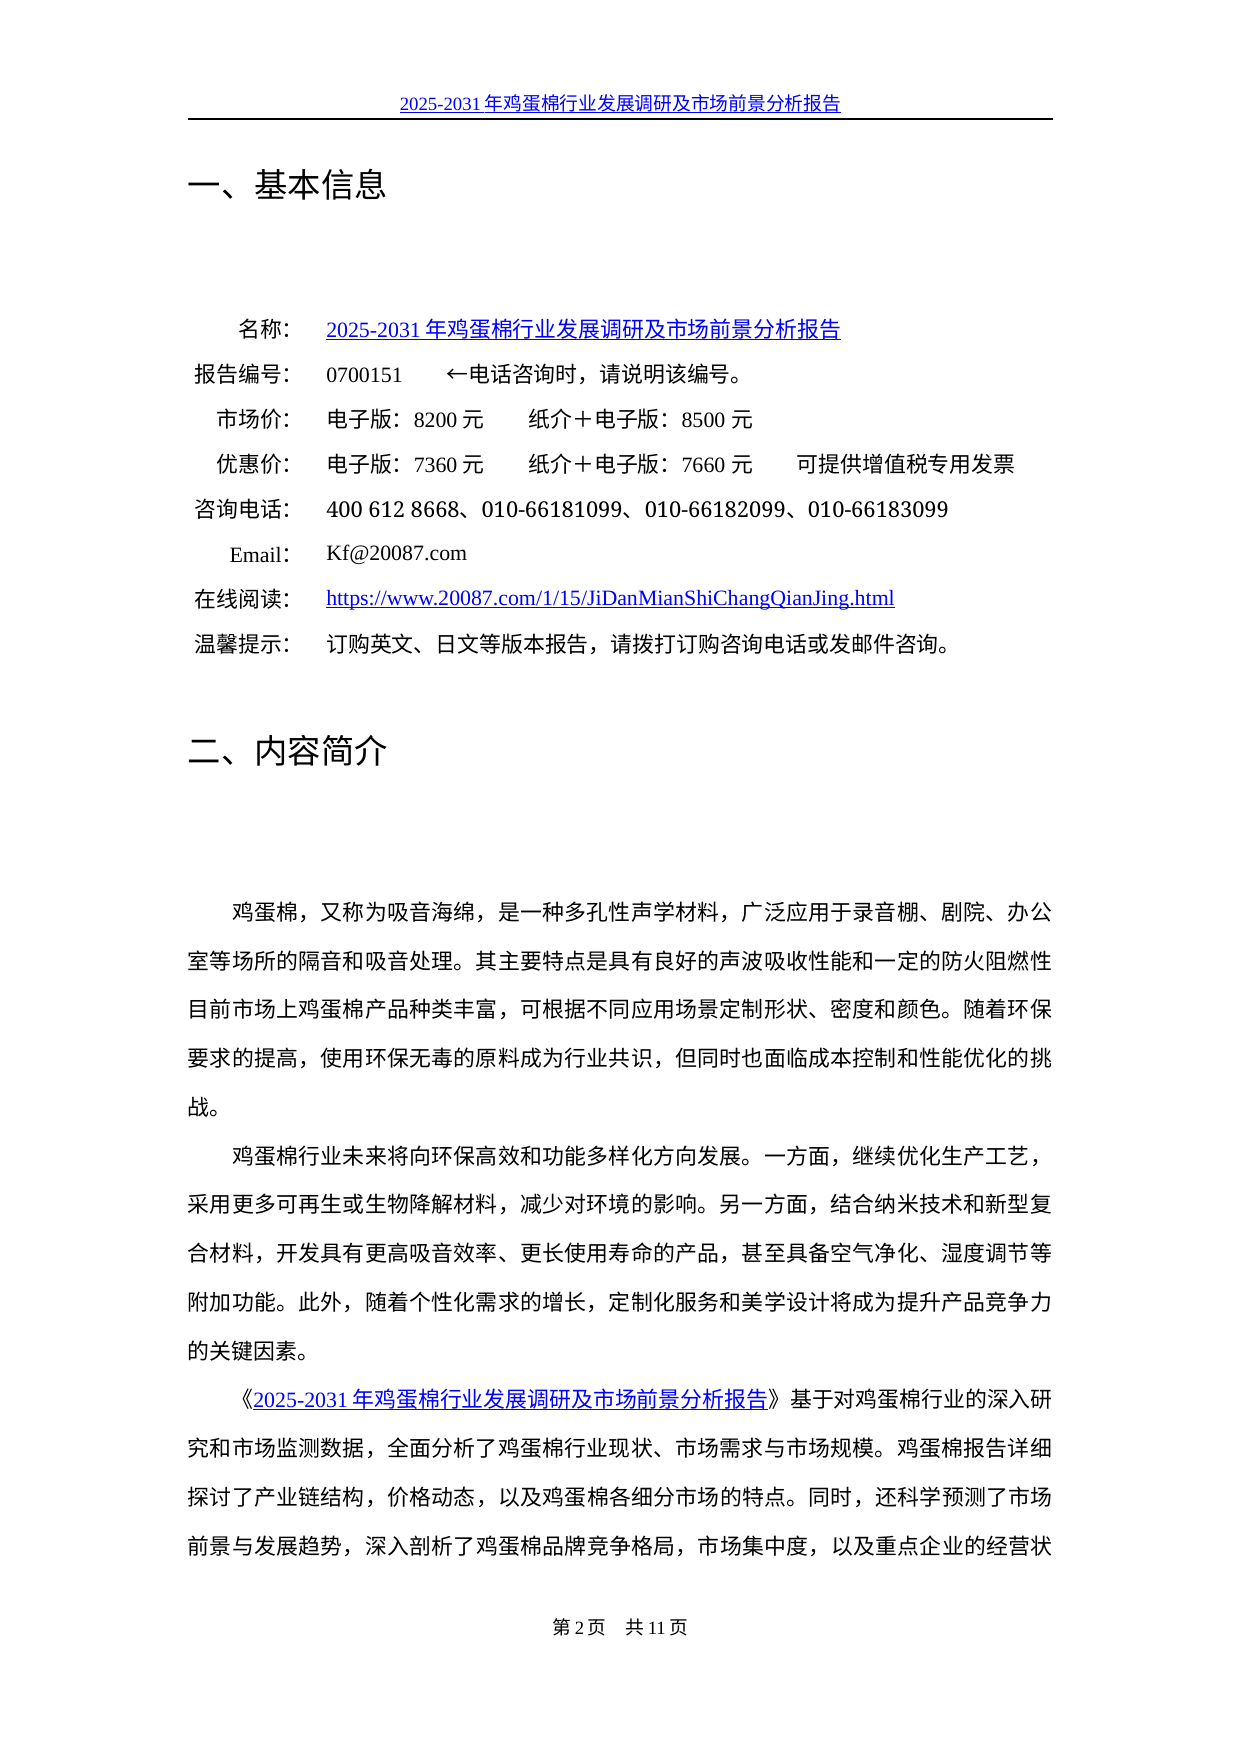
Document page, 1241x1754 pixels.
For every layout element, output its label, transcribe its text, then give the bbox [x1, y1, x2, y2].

table_cell 优惠价： [167, 447, 315, 492]
table_cell 温馨提示： [167, 627, 315, 672]
table_cell 订购英文、日文等版本报告，请拨打订购咨询电话或发邮件咨询。 [315, 627, 1073, 672]
table_cell 电子版：7360 元 纸介＋电子版：7660 元 可提供增值税专用发票 [315, 447, 1073, 492]
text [187, 894, 1053, 1561]
title 二、内容简介 [187, 717, 1053, 782]
title 一、基本信息 [187, 150, 1053, 215]
table_cell 0700151 ←电话咨询时，请说明该编号。 [315, 357, 1073, 402]
table_cell 报告编号： [167, 357, 315, 402]
table_cell 在线阅读： [167, 582, 315, 627]
table_cell 400 612 8668、010-66181099、010-66182099、010-66183099 [315, 492, 1073, 537]
table_cell Email： [167, 537, 315, 582]
table_cell 咨询电话： [167, 492, 315, 537]
table_cell 电子版：8200 元 纸介＋电子版：8500 元 [315, 402, 1073, 447]
table_cell Kf@20087.com [315, 537, 1073, 582]
table_header 2025-2031年鸡蛋棉行业发展调研及市场前景分析报告 [315, 312, 1073, 357]
table_header 名称： [167, 312, 315, 357]
table_cell 市场价： [167, 402, 315, 447]
table_cell [315, 582, 1073, 627]
